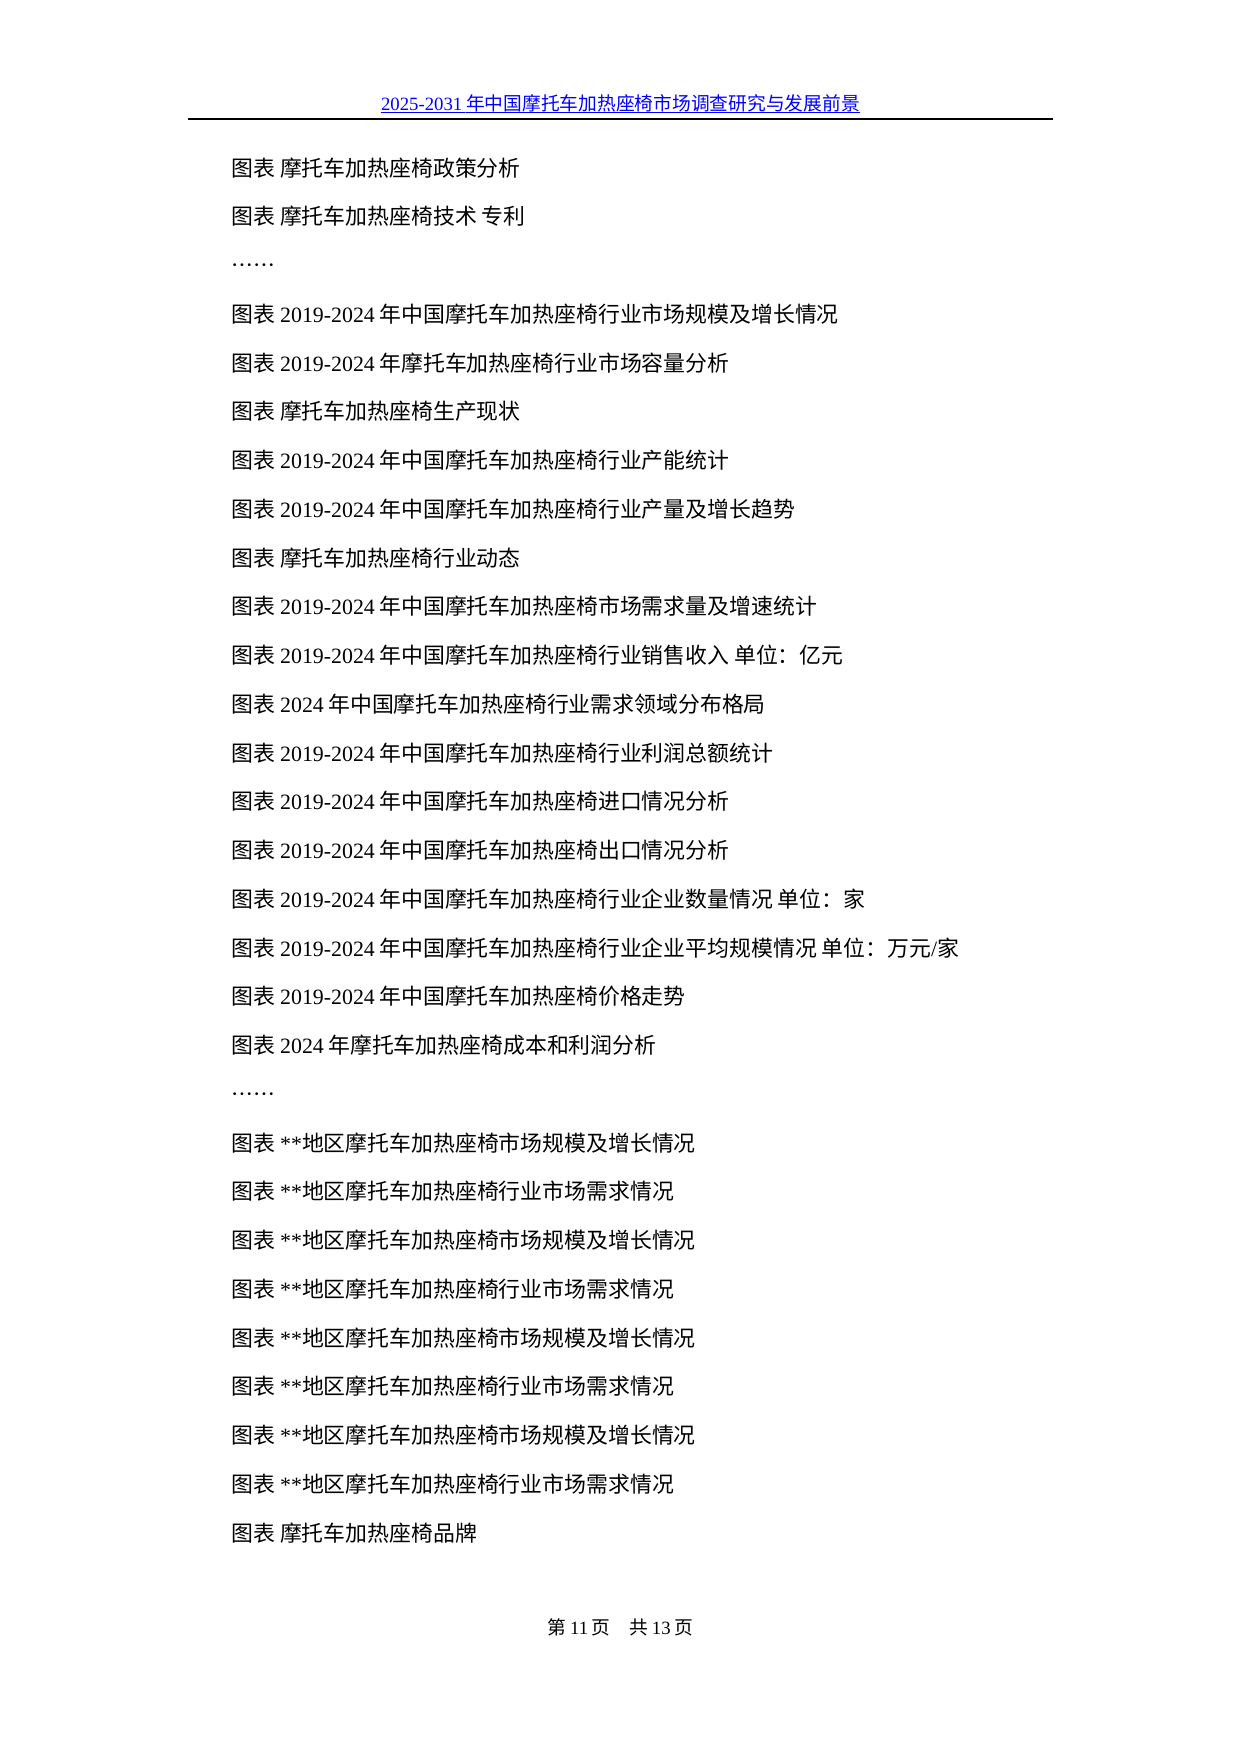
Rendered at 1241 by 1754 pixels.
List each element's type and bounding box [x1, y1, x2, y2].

text [187, 150, 1053, 1548]
